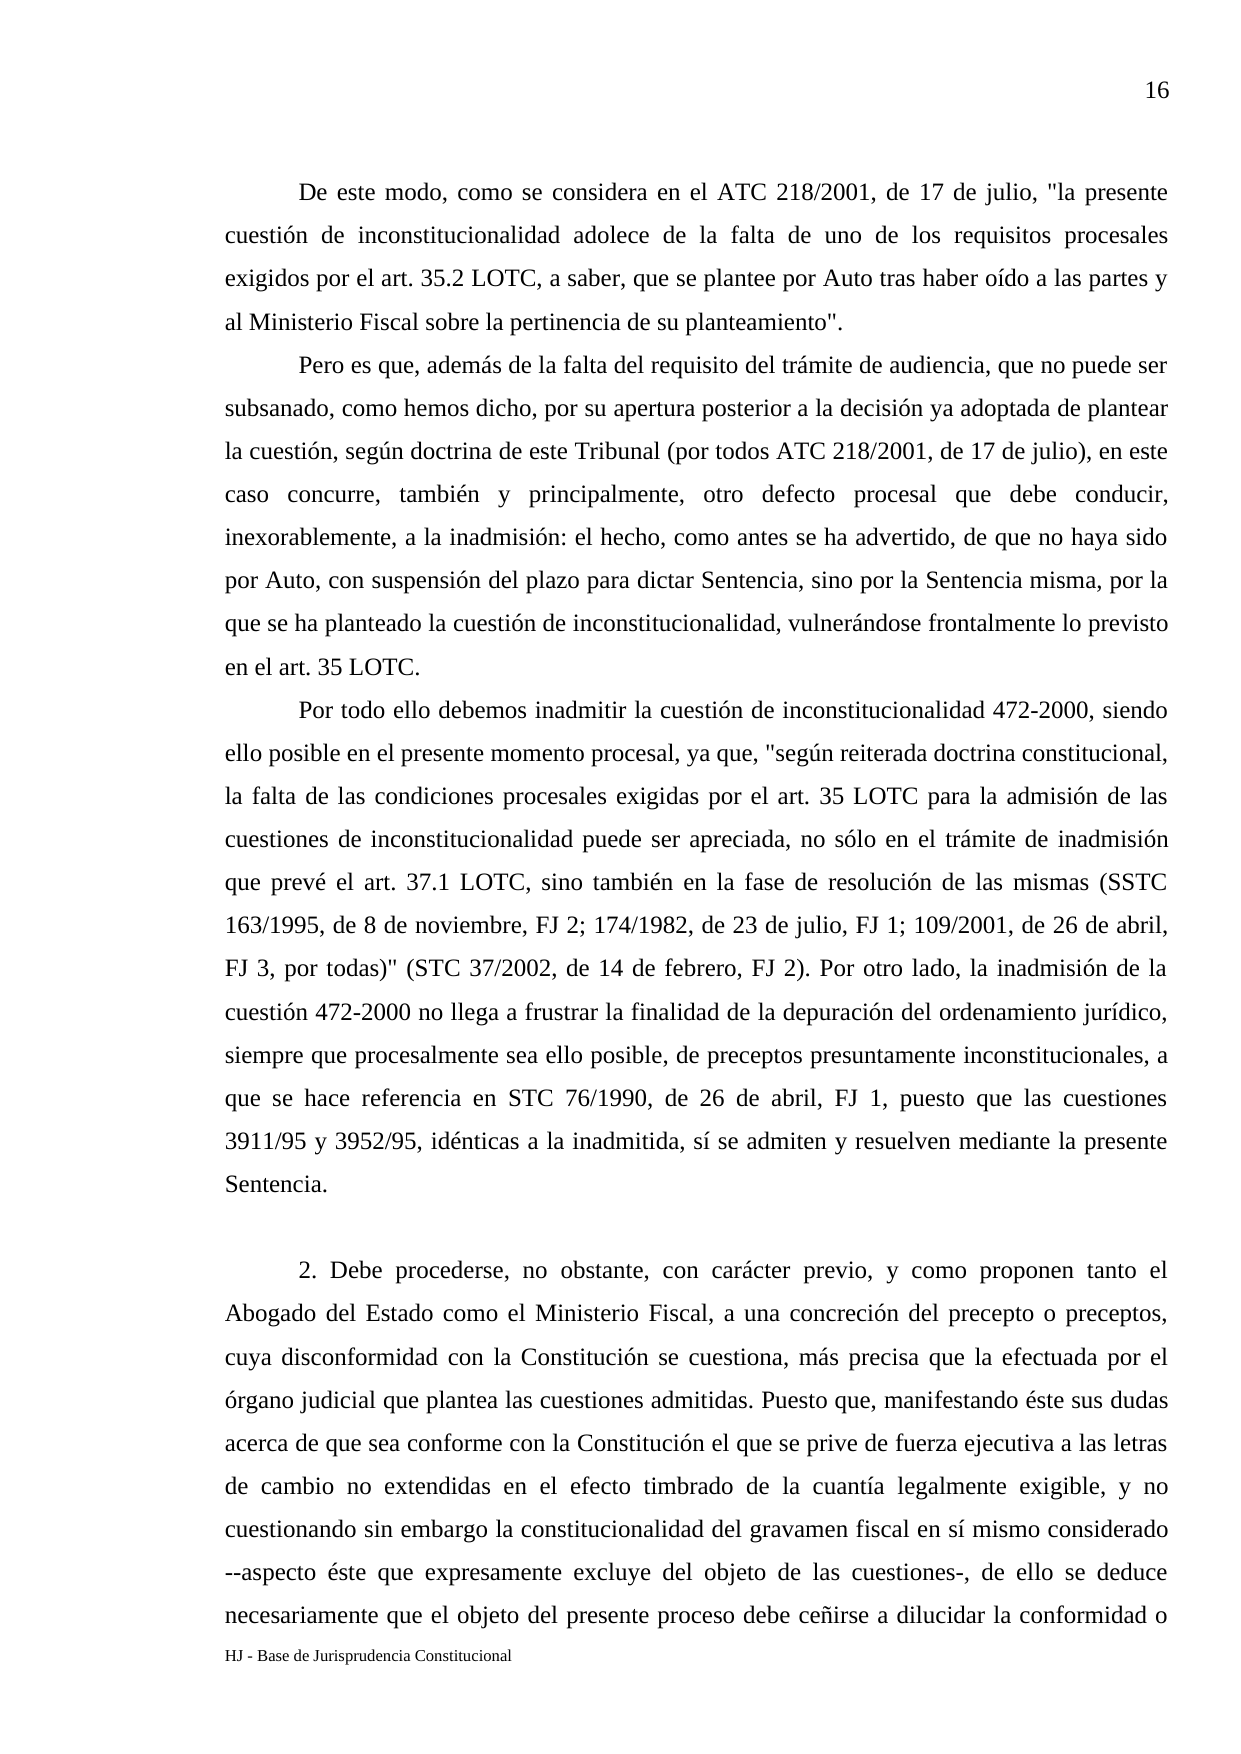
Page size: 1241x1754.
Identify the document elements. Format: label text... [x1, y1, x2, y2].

text Pero es que, además de la falta del requisito del trámite de audiencia, que no puede ser subsanado, como hemos dicho, por su apertura posterior a la decisión ya adoptada de plantear la cuestión, según doctrina de este Tribunal (por todos ATC 218/2001, de 17 de julio), en este caso concurre, también y principalmente, otro defecto procesal que debe conducir, inexorablemente, a la inadmisión: el hecho, como antes se ha advertido, de que no haya sido por Auto, con suspensión del plazo para dictar Sentencia, sino por la Sentencia misma, por la que se ha planteado la cuestión de inconstitucionalidad, vulnerándose frontalmente lo previsto en el art. 35 LOTC. [224, 350, 1169, 680]
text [224, 1255, 1169, 1629]
text Por todo ello debemos inadmitir la cuestión de inconstitucionalidad 472-2000, siendo ello posible en el presente momento procesal, ya que, "según reiterada doctrina constitucional, la falta de las condiciones procesales exigidas por el art. 35 LOTC para la admisión de las cuestiones de inconstitucionalidad puede ser apreciada, no sólo en el trámite de inadmisión que prevé el art. 37.1 LOTC, sino también en la fase de resolución de las mismas (SSTC 163/1995, de 8 de noviembre, FJ 2; 174/1982, de 23 de julio, FJ 1; 109/2001, de 26 de abril, FJ 3, por todas)" (STC 37/2002, de 14 de febrero, FJ 2). Por otro lado, la inadmisión de la cuestión 472-2000 no llega a frustrar la finalidad de la depuración del ordenamiento jurídico, siempre que procesalmente sea ello posible, de preceptos presuntamente inconstitucionales, a que se hace referencia en STC 76/1990, de 26 de abril, FJ 1, puesto que las cuestiones 3911/95 y 3952/95, idénticas a la inadmitida, sí se admiten y resuelven mediante la presente Sentencia. [224, 695, 1169, 1198]
text De este modo, como se considera en el ATC 218/2001, de 17 de julio, "la presente cuestión de inconstitucionalidad adolece de la falta de uno de los requisitos procesales exigidos por el art. 35.2 LOTC, a saber, que se plantee por Auto tras haber oído a las partes y al Ministerio Fiscal sobre la pertinencia de su planteamiento". [224, 177, 1169, 335]
